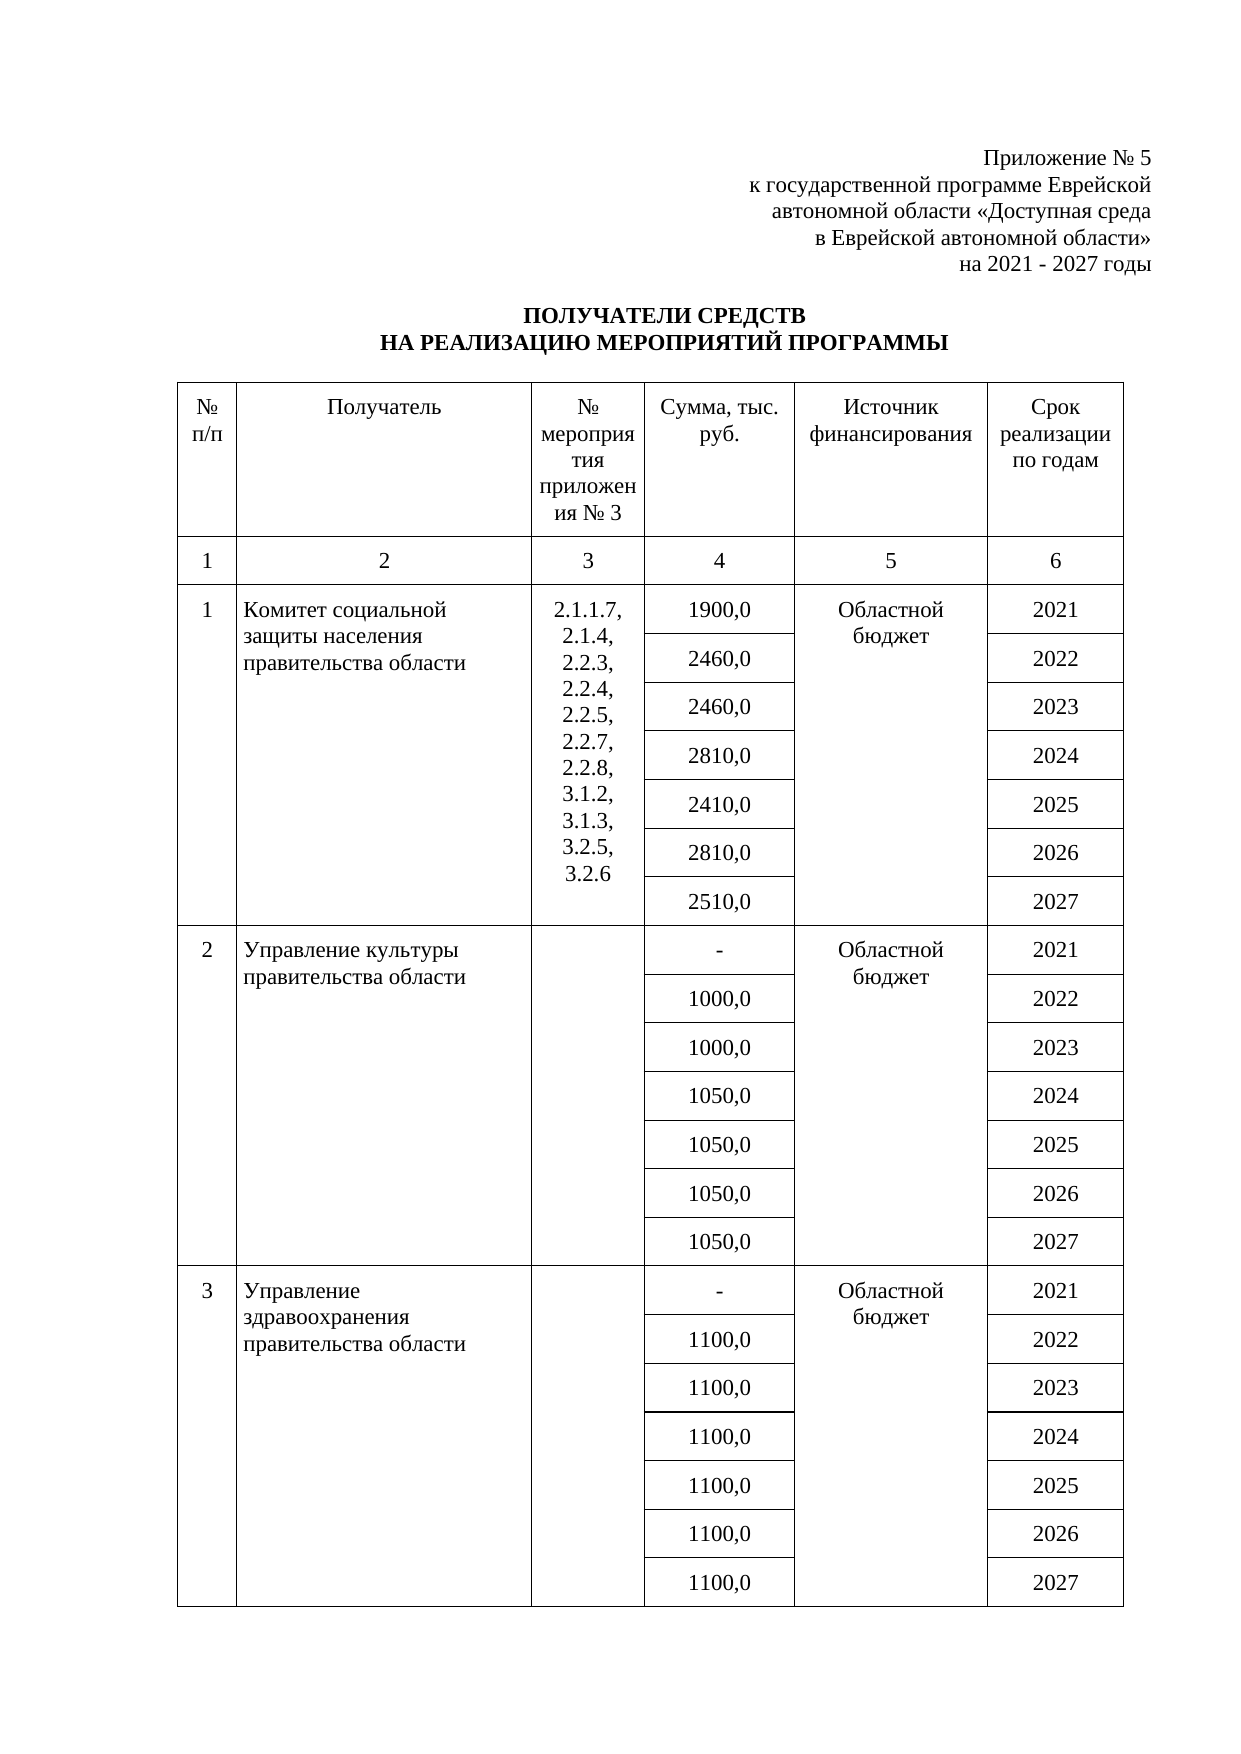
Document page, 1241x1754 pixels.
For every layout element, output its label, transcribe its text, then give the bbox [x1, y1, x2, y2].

text в Еврейской автономной области» [177, 223, 1152, 250]
table_cell Управление культуры правительства области [237, 926, 531, 1265]
table_cell 2026 [988, 1169, 1123, 1217]
table_cell 5 [795, 537, 987, 584]
table_header Получатель [237, 383, 531, 536]
table_cell 1100,0 [645, 1315, 794, 1363]
text автономной области «Доступная среда [177, 197, 1152, 223]
table_header Сумма, тыс. руб. [645, 383, 794, 536]
table_cell 2022 [988, 634, 1123, 682]
table_cell 1050,0 [645, 1218, 794, 1265]
title ПОЛУЧАТЕЛИ СРЕДСТВ [177, 303, 1152, 329]
table_cell 2024 [988, 1072, 1123, 1119]
table_cell Управление здравоохранения правительства области [237, 1266, 531, 1606]
table_cell - [645, 926, 794, 973]
table_cell 2025 [988, 1121, 1123, 1168]
table_cell 2024 [988, 731, 1123, 779]
table_cell 2810,0 [645, 829, 794, 876]
text на 2021 - 2027 годы [177, 250, 1152, 276]
table_cell 2022 [988, 1315, 1123, 1363]
table_cell 2460,0 [645, 683, 794, 730]
table_cell 2025 [988, 780, 1123, 828]
table_cell 2 [237, 537, 531, 584]
text к государственной программе Еврейской [177, 171, 1152, 197]
table_cell 1900,0 [645, 585, 794, 633]
table_cell 2024 [988, 1413, 1123, 1460]
table_cell 1100,0 [645, 1461, 794, 1509]
table_cell [532, 1266, 644, 1606]
table_cell 2023 [988, 1364, 1123, 1411]
table_cell 4 [645, 537, 794, 584]
table_cell 6 [988, 537, 1123, 584]
table_cell 1050,0 [645, 1121, 794, 1168]
table_cell 2027 [988, 877, 1123, 925]
table_cell 1 [178, 537, 236, 584]
table_cell 1100,0 [645, 1510, 794, 1557]
table_cell 2023 [988, 1023, 1123, 1071]
table_cell 2.1.1.7, 2.1.4, 2.2.3, 2.2.4, 2.2.5, 2.2.7, 2.2.8, 3.1.2, 3.1.3, 3.2.5, 3.2.6 [532, 585, 644, 925]
title НА РЕАЛИЗАЦИЮ МЕРОПРИЯТИЙ ПРОГРАММЫ [177, 329, 1152, 355]
table_cell 2460,0 [645, 634, 794, 682]
table_cell 2021 [988, 585, 1123, 633]
table_cell 2810,0 [645, 731, 794, 779]
table_cell 2410,0 [645, 780, 794, 828]
table_cell 1050,0 [645, 1169, 794, 1217]
table_header Срок реализации по годам [988, 383, 1123, 536]
table_cell 1050,0 [645, 1072, 794, 1119]
table_cell 2027 [988, 1558, 1123, 1606]
table_cell 1100,0 [645, 1364, 794, 1411]
table_cell 2021 [988, 1266, 1123, 1314]
table_cell 2026 [988, 1510, 1123, 1557]
table_cell 2025 [988, 1461, 1123, 1509]
table_cell 1100,0 [645, 1558, 794, 1606]
table_cell Областной бюджет [795, 585, 987, 925]
table_cell 2027 [988, 1218, 1123, 1265]
table_cell 1100,0 [645, 1413, 794, 1460]
table_cell 3 [178, 1266, 236, 1606]
table_cell 1000,0 [645, 1023, 794, 1071]
table_cell [532, 926, 644, 1265]
table_header Источник финансирования [795, 383, 987, 536]
table_header № п/п [178, 383, 236, 536]
table_cell 2 [178, 926, 236, 1265]
table_cell Областной бюджет [795, 926, 987, 1265]
table_cell Комитет социальной защиты населения правительства области [237, 585, 531, 925]
table_cell - [645, 1266, 794, 1314]
table_cell 2021 [988, 926, 1123, 973]
text Приложение № 5 [177, 144, 1152, 171]
table_cell Областной бюджет [795, 1266, 987, 1606]
table_header № мероприятия приложения № 3 [532, 383, 644, 536]
table_cell 1000,0 [645, 975, 794, 1022]
table_cell 2022 [988, 975, 1123, 1022]
table_cell 3 [532, 537, 644, 584]
table_cell 2510,0 [645, 877, 794, 925]
table_cell 2023 [988, 683, 1123, 730]
table_cell 1 [178, 585, 236, 925]
table_cell 2026 [988, 829, 1123, 876]
